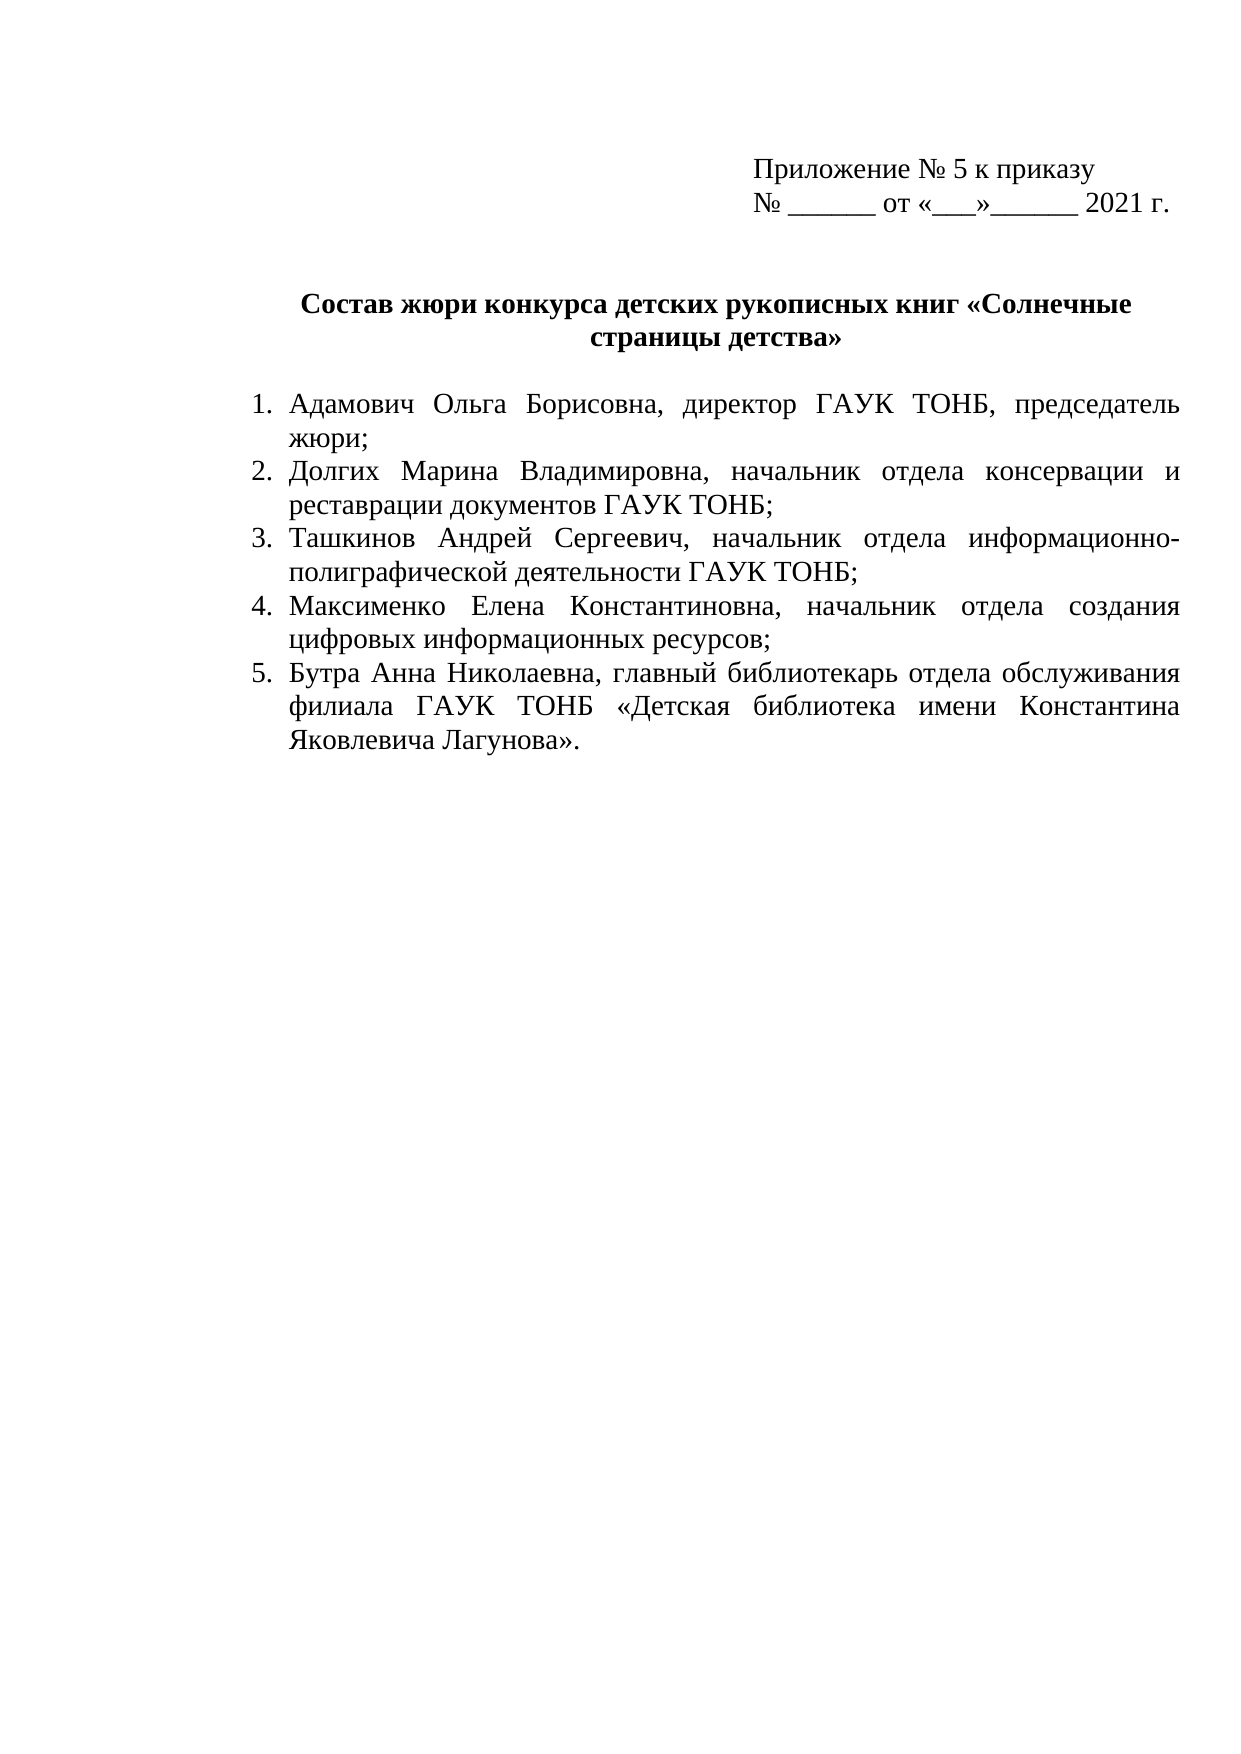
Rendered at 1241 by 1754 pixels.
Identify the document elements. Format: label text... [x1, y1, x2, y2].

list Максименко Елена Константиновна, начальник отдела создания цифровых информационных ресурсов; [251, 588, 1181, 655]
text Приложение № 5 к приказу [398, 152, 1181, 185]
text Состав жюри конкурса детских рукописных книг «Солнечные страницы детства» [251, 286, 1181, 353]
text № ______ от «___»______ 2021 г. [398, 185, 1181, 219]
list Долгих Марина Владимировна, начальник отдела консервации и реставрации документов ГАУК ТОНБ; [251, 453, 1181, 521]
list Бутра Анна Николаевна, главный библиотекарь отдела обслуживания филиала ГАУК ТОНБ «Детская библиотека имени Константина Яковлевича Лагунова». [251, 655, 1181, 755]
list Адамович Ольга Борисовна, директор ГАУК ТОНБ, председатель жюри; [251, 386, 1181, 453]
list Ташкинов Андрей Сергеевич, начальник отдела информационно-полиграфической деятельности ГАУК ТОНБ; [251, 521, 1181, 588]
